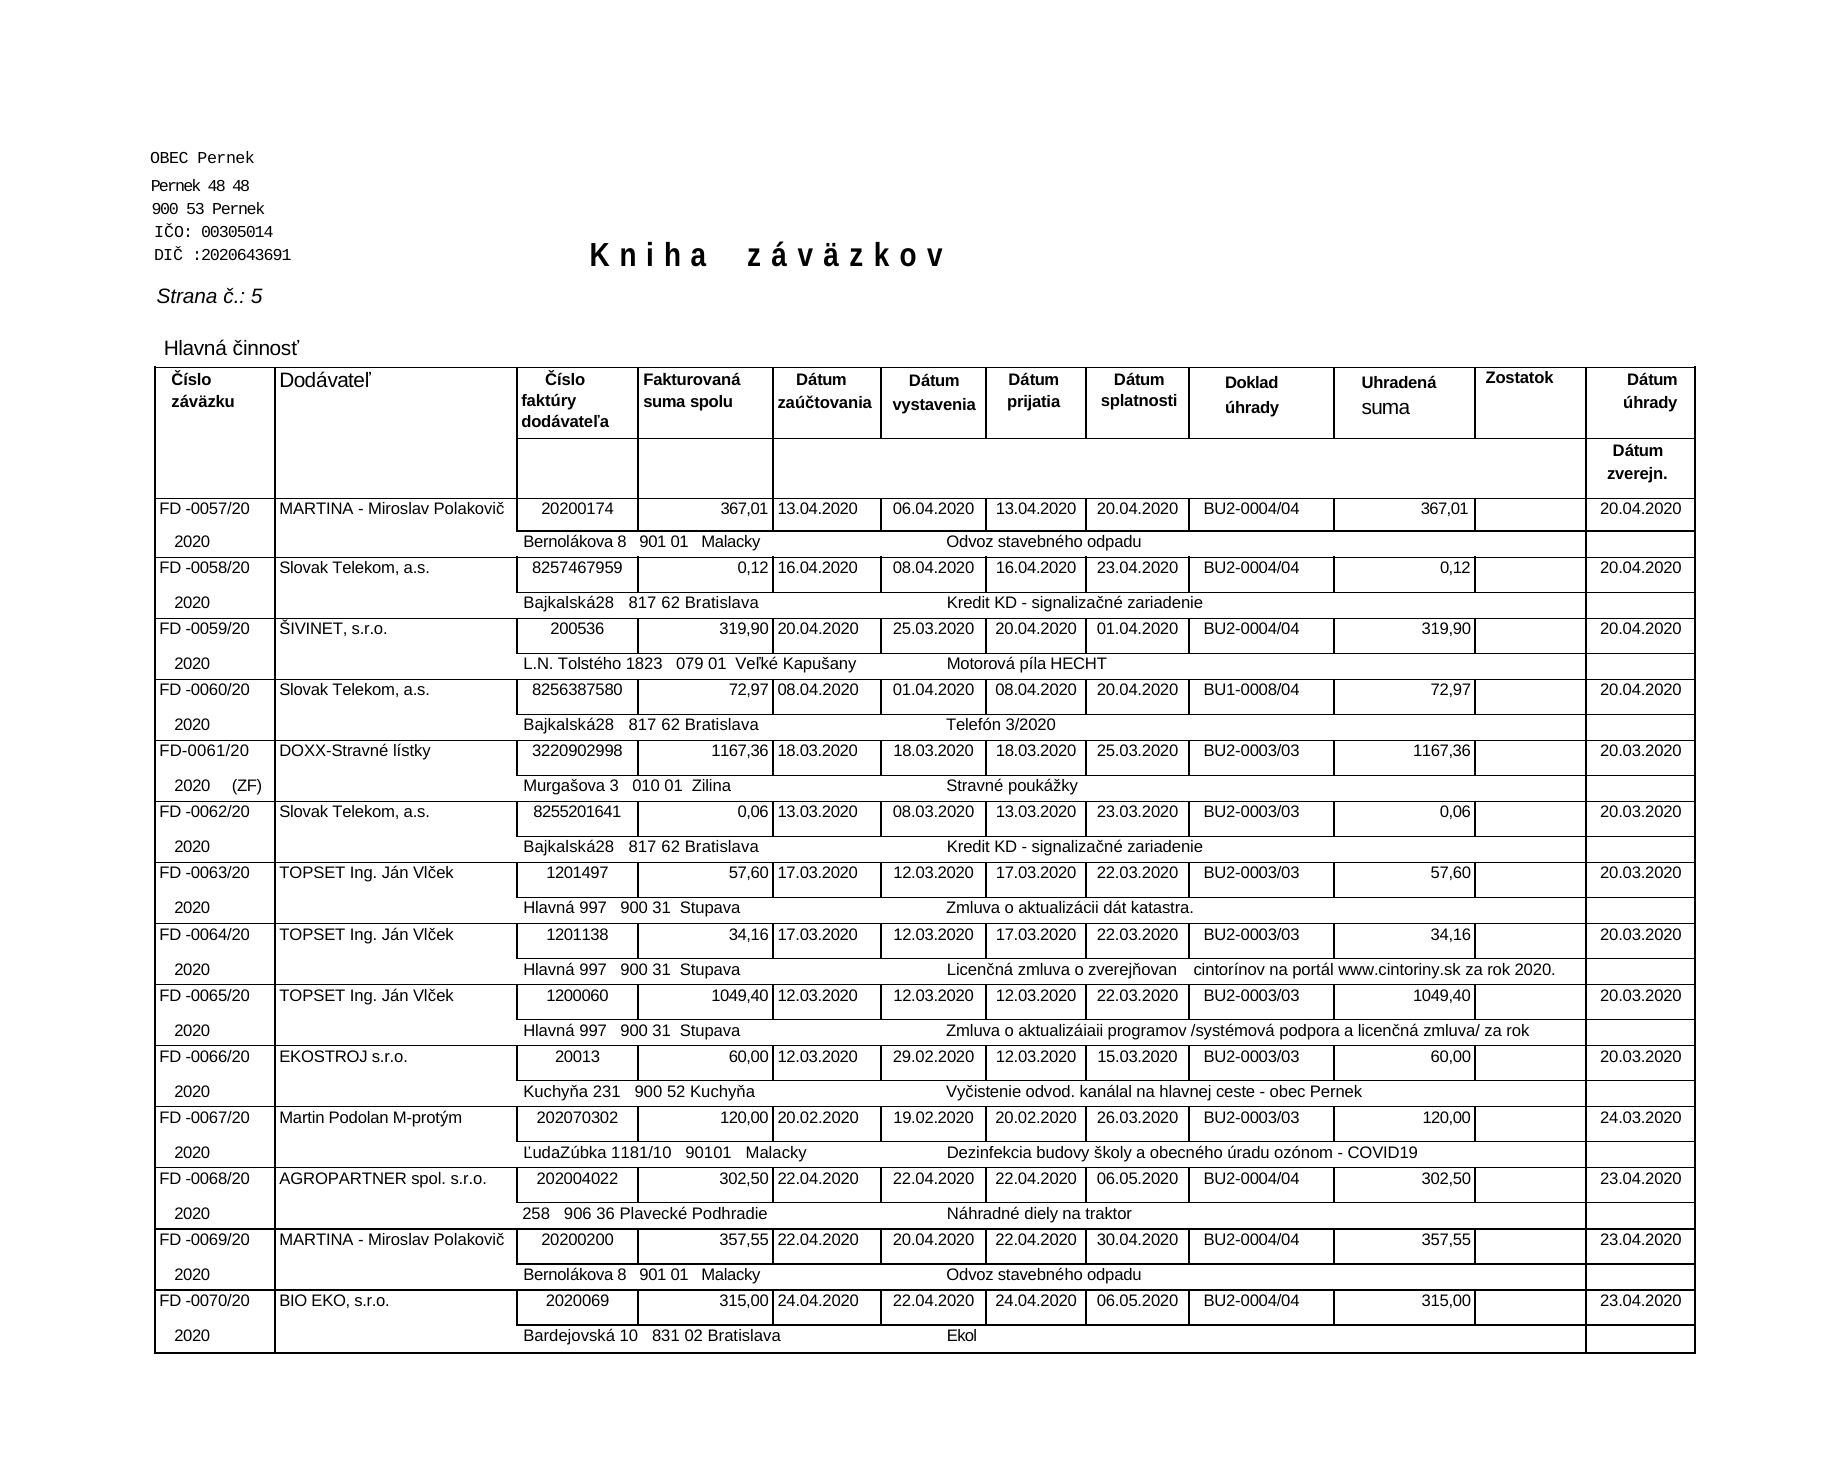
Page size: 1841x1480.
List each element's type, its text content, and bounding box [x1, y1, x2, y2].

table_cell [1476, 1168, 1585, 1202]
table_cell Slovak Telekom, a.s. [276, 802, 516, 836]
table_cell Náhradné diely na traktor [881, 1203, 1189, 1228]
table_cell Odvoz stavebného odpadu [881, 532, 1189, 556]
table_cell [1587, 959, 1694, 984]
table_cell 315,00 [639, 1291, 772, 1324]
table_header Uhradená suma [1335, 368, 1474, 437]
table_cell Hlavná 997 900 31 Stupava [517, 1020, 881, 1045]
table_cell 120,00 [1335, 1107, 1474, 1141]
table_cell 13.04.2020 [987, 499, 1085, 530]
table_cell 2020069 [518, 1291, 637, 1324]
table_cell Dátum zverejn. [1587, 439, 1694, 497]
table_cell 0,06 [1335, 802, 1474, 836]
table_cell 1201497 [518, 863, 637, 897]
table_cell 08.03.2020 [882, 802, 985, 836]
table_cell 319,90 [639, 619, 772, 652]
table_cell 1049,40 [1335, 985, 1474, 1019]
table_cell BU2-0003/03 [1190, 1046, 1333, 1080]
table_cell 15.03.2020 [1087, 1046, 1188, 1080]
table_cell AGROPARTNER spol. s.r.o. [276, 1168, 516, 1202]
table_cell 2020 [156, 653, 274, 678]
table_header Dátum vystavenia [882, 368, 985, 437]
table_cell 23.04.2020 [1587, 1230, 1694, 1263]
table_cell 2020 [156, 1324, 274, 1352]
table_cell 1167,36 [1335, 741, 1474, 774]
table_cell [1189, 1326, 1585, 1352]
table_cell 22.04.2020 [987, 1230, 1085, 1263]
table_cell 22.04.2020 [774, 1230, 880, 1263]
table_cell 29.02.2020 [882, 1046, 985, 1080]
table_cell 22.03.2020 [1087, 985, 1188, 1019]
table_cell 23.04.2020 [1587, 1168, 1694, 1202]
table_cell Slovak Telekom, a.s. [276, 558, 516, 591]
table_cell [1476, 741, 1585, 774]
table_cell 06.05.2020 [1087, 1291, 1188, 1324]
table_cell 2020 [156, 1019, 274, 1045]
table_cell Zmluva o aktualizácii dát katastra. [881, 898, 1585, 923]
table_cell 22.04.2020 [882, 1291, 985, 1324]
table_header Fakturovaná suma spolu [639, 368, 772, 437]
table_cell 1167,36 [639, 741, 772, 774]
table_cell [1476, 1230, 1585, 1263]
table_cell cintorínov na portál www.cintoriny.sk za rok 2020. [1189, 959, 1585, 984]
table_cell 18.03.2020 [774, 741, 880, 774]
table_cell [276, 958, 517, 984]
table_cell [276, 653, 517, 678]
table_cell 19.02.2020 [882, 1107, 985, 1141]
table_cell DOXX-Stravné lístky [276, 741, 516, 774]
table_cell [1189, 1203, 1334, 1228]
table_cell 22.04.2020 [882, 1168, 985, 1202]
table_cell [1189, 654, 1193, 678]
table_cell 367,01 [639, 499, 772, 530]
text IČO: 00305014 DIČ :2020643691 [154, 219, 417, 265]
table_cell 20.04.2020 [882, 1230, 985, 1263]
table_cell 12.03.2020 [987, 985, 1085, 1019]
table_cell Licenčná zmluva o zverejňovan [881, 959, 1189, 984]
table_cell Hlavná 997 900 31 Stupava [517, 898, 881, 923]
table_cell 12.03.2020 [987, 1046, 1085, 1080]
table_cell 20.04.2020 [1587, 680, 1694, 713]
table_cell FD -0058/20 [156, 558, 274, 591]
table_cell ĽudaZúbka 1181/10 90101 Malacky [517, 1142, 881, 1167]
table_cell [1189, 776, 1334, 801]
table_cell 17.03.2020 [774, 863, 880, 897]
table_cell 20.04.2020 [1587, 619, 1694, 652]
table_cell TOPSET Ing. Ján Vlček [276, 863, 516, 897]
table_cell [518, 439, 637, 497]
table_cell FD -0067/20 [156, 1107, 274, 1141]
table_cell BU2-0003/03 [1190, 802, 1333, 836]
table_header Číslo faktúry dodávateľa [518, 368, 637, 437]
table_cell [1587, 1081, 1694, 1106]
table_cell 34,16 [1335, 924, 1474, 958]
table_cell L.N. Tolstého 1823 079 01 Veľké Kapušany [517, 654, 881, 678]
table_cell [276, 1141, 517, 1167]
table_cell Bernolákova 8 901 01 Malacky [517, 532, 881, 556]
table_cell BIO EKO, s.r.o. [276, 1291, 516, 1324]
table_cell 357,55 [1335, 1230, 1474, 1263]
table_cell 20.02.2020 [987, 1107, 1085, 1141]
table_cell 2020 [156, 836, 274, 862]
table_cell [1189, 715, 1193, 739]
table_cell Kuchyňa 231 900 52 Kuchyňa [517, 1081, 881, 1106]
table_cell 20.03.2020 [1587, 1046, 1694, 1080]
table_cell 20.02.2020 [774, 1107, 880, 1141]
table_cell 17.03.2020 [987, 924, 1085, 958]
table_cell 3220902998 [518, 741, 637, 774]
table_cell Bajkalská28 817 62 Bratislava [517, 715, 881, 739]
table_cell EKOSTROJ s.r.o. [276, 1046, 516, 1080]
table_cell Odvoz stavebného odpadu [881, 1265, 1189, 1289]
table_header Číslo záväzku [156, 368, 274, 497]
table_cell [1587, 1142, 1694, 1167]
table_cell [1476, 1203, 1585, 1228]
table_cell 0,12 [1335, 558, 1474, 591]
table_cell 01.04.2020 [882, 680, 985, 713]
table_cell 8257467959 [518, 558, 637, 591]
table_cell [1587, 1326, 1694, 1352]
table_cell Ekol [881, 1326, 1189, 1352]
table_cell 202004022 [518, 1168, 637, 1202]
table_cell 20.03.2020 [1587, 863, 1694, 897]
table_cell FD -0068/20 [156, 1168, 274, 1202]
table_cell 20.04.2020 [1587, 558, 1694, 591]
table_cell 1200060 [518, 985, 637, 1019]
table_cell 22.04.2020 [774, 1168, 880, 1202]
table_cell 20200174 [518, 499, 637, 530]
table_cell 0,12 [639, 558, 772, 591]
table_cell 23.04.2020 [1587, 1291, 1694, 1324]
table_cell 08.04.2020 [882, 558, 985, 591]
table_cell BU2-0003/03 [1190, 985, 1333, 1019]
table_cell [1587, 837, 1694, 862]
table_cell 20200200 [518, 1230, 637, 1263]
table_cell 23.04.2020 [1087, 558, 1188, 591]
table_cell 367,01 [1335, 499, 1474, 530]
table_cell 2020 [156, 897, 274, 923]
table_cell FD -0064/20 [156, 924, 274, 958]
table_cell 12.03.2020 [882, 924, 985, 958]
table_cell [1189, 1265, 1334, 1289]
table_cell 24.04.2020 [774, 1291, 880, 1324]
table_cell 24.04.2020 [987, 1291, 1085, 1324]
table_cell MARTINA - Miroslav Polakovič [276, 499, 516, 530]
table_cell 302,50 [1335, 1168, 1474, 1202]
table_cell BU2-0003/03 [1190, 863, 1333, 897]
table_cell 13.03.2020 [774, 802, 880, 836]
table_cell [1476, 1265, 1585, 1289]
table_cell 06.04.2020 [882, 499, 985, 530]
table_cell 12.03.2020 [882, 985, 985, 1019]
table_cell 57,60 [1335, 863, 1474, 897]
table_cell [276, 836, 517, 862]
table_cell 2020 [156, 591, 274, 617]
table_cell [1476, 1107, 1585, 1141]
table_cell 26.03.2020 [1087, 1107, 1188, 1141]
table_cell 20.04.2020 [1087, 680, 1188, 713]
table_cell 120,00 [639, 1107, 772, 1141]
table_cell 2020 [156, 1080, 274, 1106]
table_cell 16.04.2020 [774, 558, 880, 591]
table_cell Bernolákova 8 901 01 Malacky [517, 1265, 881, 1289]
table_cell FD -0069/20 [156, 1230, 274, 1263]
table_cell [276, 897, 517, 923]
table_cell 57,60 [639, 863, 772, 897]
table_cell Slovak Telekom, a.s. [276, 680, 516, 713]
table_cell [1476, 499, 1585, 530]
table_cell [276, 1263, 517, 1289]
table_cell [1587, 1203, 1694, 1228]
table_cell 25.03.2020 [882, 619, 985, 652]
table_cell ŠIVINET, s.r.o. [276, 619, 516, 652]
table_header Zostatok [1476, 368, 1585, 437]
table_cell Hlavná 997 900 31 Stupava [517, 959, 881, 984]
table_cell 13.03.2020 [987, 802, 1085, 836]
table_cell 20.04.2020 [1587, 499, 1694, 530]
text Pernek 48 48 [151, 173, 417, 196]
table_header Dodávateľ [276, 368, 516, 497]
table_cell 1201138 [518, 924, 637, 958]
table_cell [276, 775, 517, 801]
table_cell 25.03.2020 [1087, 741, 1188, 774]
table_cell Martin Podolan M-protým [276, 1107, 516, 1141]
table_cell Vyčistenie odvod. kanálal na hlavnej ceste - obec Pernek [881, 1081, 1585, 1106]
table_cell 08.04.2020 [987, 680, 1085, 713]
table_cell 22.03.2020 [1087, 863, 1188, 897]
text Hlavná činnosť [163, 336, 963, 360]
table_cell 202070302 [518, 1107, 637, 1141]
table_cell BU2-0003/03 [1190, 741, 1333, 774]
table_cell [1476, 619, 1585, 652]
table_cell 2020 [156, 958, 274, 984]
table_cell 8255201641 [518, 802, 637, 836]
table_cell 34,16 [639, 924, 772, 958]
table_cell 16.04.2020 [987, 558, 1085, 591]
table_cell 20.03.2020 [1587, 741, 1694, 774]
table_cell 2020 [156, 1141, 274, 1167]
table_cell [276, 1080, 517, 1106]
table_cell 20.03.2020 [1587, 802, 1694, 836]
table_cell BU2-0004/04 [1190, 499, 1333, 530]
table_header Dátum splatnosti [1087, 368, 1188, 437]
table_header Dátum zaúčtovania [774, 368, 880, 437]
table_cell FD -0057/20 [156, 499, 274, 530]
table_cell 20.04.2020 [774, 619, 880, 652]
table_cell FD -0063/20 [156, 863, 274, 897]
table_cell 2020 [156, 714, 274, 739]
table_cell 22.03.2020 [1087, 924, 1188, 958]
table_cell 20.03.2020 [1587, 985, 1694, 1019]
table_cell [1476, 776, 1585, 801]
text Strana č.: 5 [156, 284, 417, 308]
table_cell [276, 714, 517, 739]
table_cell Dezinfekcia budovy školy a obecného úradu ozónom - COVID19 [881, 1142, 1585, 1167]
table_cell 12.03.2020 [774, 1046, 880, 1080]
table_cell 302,50 [639, 1168, 772, 1202]
table_cell 20013 [518, 1046, 637, 1080]
text Kniha záväzkov [589, 235, 963, 273]
table_cell [1476, 924, 1585, 958]
table_cell 258 906 36 Plavecké Podhradie [517, 1203, 881, 1228]
table_cell 22.04.2020 [987, 1168, 1085, 1202]
table_cell [1587, 1265, 1694, 1289]
table_cell [1476, 558, 1585, 591]
table_cell FD -0065/20 [156, 985, 274, 1019]
table_cell [1476, 1291, 1585, 1324]
table_cell [1587, 898, 1694, 923]
table_cell 23.03.2020 [1087, 802, 1188, 836]
table_cell [1476, 985, 1585, 1019]
table_cell 0,06 [639, 802, 772, 836]
table_cell BU2-0004/04 [1190, 558, 1333, 591]
table_cell 2020 [156, 1202, 274, 1228]
table_cell 17.03.2020 [987, 863, 1085, 897]
table_cell [276, 1202, 517, 1228]
table_cell 315,00 [1335, 1291, 1474, 1324]
table_cell 8256387580 [518, 680, 637, 713]
table_cell 12.03.2020 [774, 985, 880, 1019]
table_cell BU2-0004/04 [1190, 1291, 1333, 1324]
table_cell [276, 1324, 517, 1352]
table_cell [1189, 532, 1193, 556]
table_cell 2020 [156, 1263, 274, 1289]
table_cell [774, 439, 1585, 497]
table_cell 319,90 [1335, 619, 1474, 652]
table_cell 60,00 [639, 1046, 772, 1080]
table_cell 2020 (ZF) [156, 775, 274, 801]
table_cell 24.03.2020 [1587, 1107, 1694, 1141]
table_cell 08.04.2020 [774, 680, 880, 713]
table_cell 60,00 [1335, 1046, 1474, 1080]
table_cell Telefón 3/2020 [881, 715, 1189, 739]
table_cell [1476, 680, 1585, 713]
table_cell [276, 591, 517, 617]
table_header Dátum prijatia [987, 368, 1085, 437]
table_cell BU2-0003/03 [1190, 1107, 1333, 1141]
table_header Doklad úhrady [1190, 368, 1333, 437]
table_cell [1587, 1020, 1694, 1045]
table_cell 30.04.2020 [1087, 1230, 1188, 1263]
table_cell 357,55 [639, 1230, 772, 1263]
table_cell 20.04.2020 [987, 619, 1085, 652]
table_header Dátum úhrady [1587, 368, 1694, 437]
table_cell FD -0066/20 [156, 1046, 274, 1080]
table_cell Motorová píla HECHT [881, 654, 1189, 678]
table_cell Bardejovská 10 831 02 Bratislava [517, 1326, 881, 1352]
table_cell Murgašova 3 010 01 Zilina [517, 776, 881, 801]
table_cell 20.03.2020 [1587, 924, 1694, 958]
table_cell 13.04.2020 [774, 499, 880, 530]
table_cell [1476, 802, 1585, 836]
table_cell FD-0061/20 [156, 741, 274, 774]
table_cell BU2-0003/03 [1190, 924, 1333, 958]
table_cell FD -0059/20 [156, 619, 274, 652]
table_cell 20.04.2020 [1087, 499, 1188, 530]
table_cell BU1-0008/04 [1190, 680, 1333, 713]
table_cell BU2-0004/04 [1190, 619, 1333, 652]
table_cell 1049,40 [639, 985, 772, 1019]
table_cell MARTINA - Miroslav Polakovič [276, 1230, 516, 1263]
table_cell FD -0070/20 [156, 1291, 274, 1324]
table_cell [1476, 1046, 1585, 1080]
table_cell Bajkalská28 817 62 Bratislava [517, 593, 881, 617]
table_cell Zmluva o aktualizáiaii programov /systémová podpora a licenčná zmluva/ za rok [881, 1020, 1585, 1045]
table_cell [639, 439, 772, 497]
table_cell Kredit KD - signalizačné zariadenie [881, 593, 1585, 617]
table_cell 200536 [518, 619, 637, 652]
table_cell 12.03.2020 [882, 863, 985, 897]
table_cell FD -0062/20 [156, 802, 274, 836]
table_cell TOPSET Ing. Ján Vlček [276, 985, 516, 1019]
table_cell 72,97 [1335, 680, 1474, 713]
text OBEC Pernek [150, 150, 417, 169]
table_cell [276, 1019, 517, 1045]
table_cell BU2-0004/04 [1190, 1168, 1333, 1202]
table_cell 18.03.2020 [987, 741, 1085, 774]
table_cell BU2-0004/04 [1190, 1230, 1333, 1263]
table_cell [1587, 776, 1694, 801]
table_cell Stravné poukážky [881, 776, 1189, 801]
text 900 53 Pernek [151, 196, 417, 219]
table_cell 06.05.2020 [1087, 1168, 1188, 1202]
table_cell 01.04.2020 [1087, 619, 1188, 652]
table_cell Bajkalská28 817 62 Bratislava [517, 837, 881, 862]
table_cell [276, 530, 517, 556]
table_cell TOPSET Ing. Ján Vlček [276, 924, 516, 958]
table_cell FD -0060/20 [156, 680, 274, 713]
table_cell 18.03.2020 [882, 741, 985, 774]
table_cell 72,97 [639, 680, 772, 713]
table_cell Kredit KD - signalizačné zariadenie [881, 837, 1585, 862]
table_cell 17.03.2020 [774, 924, 880, 958]
table_cell [1476, 863, 1585, 897]
table_cell 2020 [156, 530, 274, 556]
